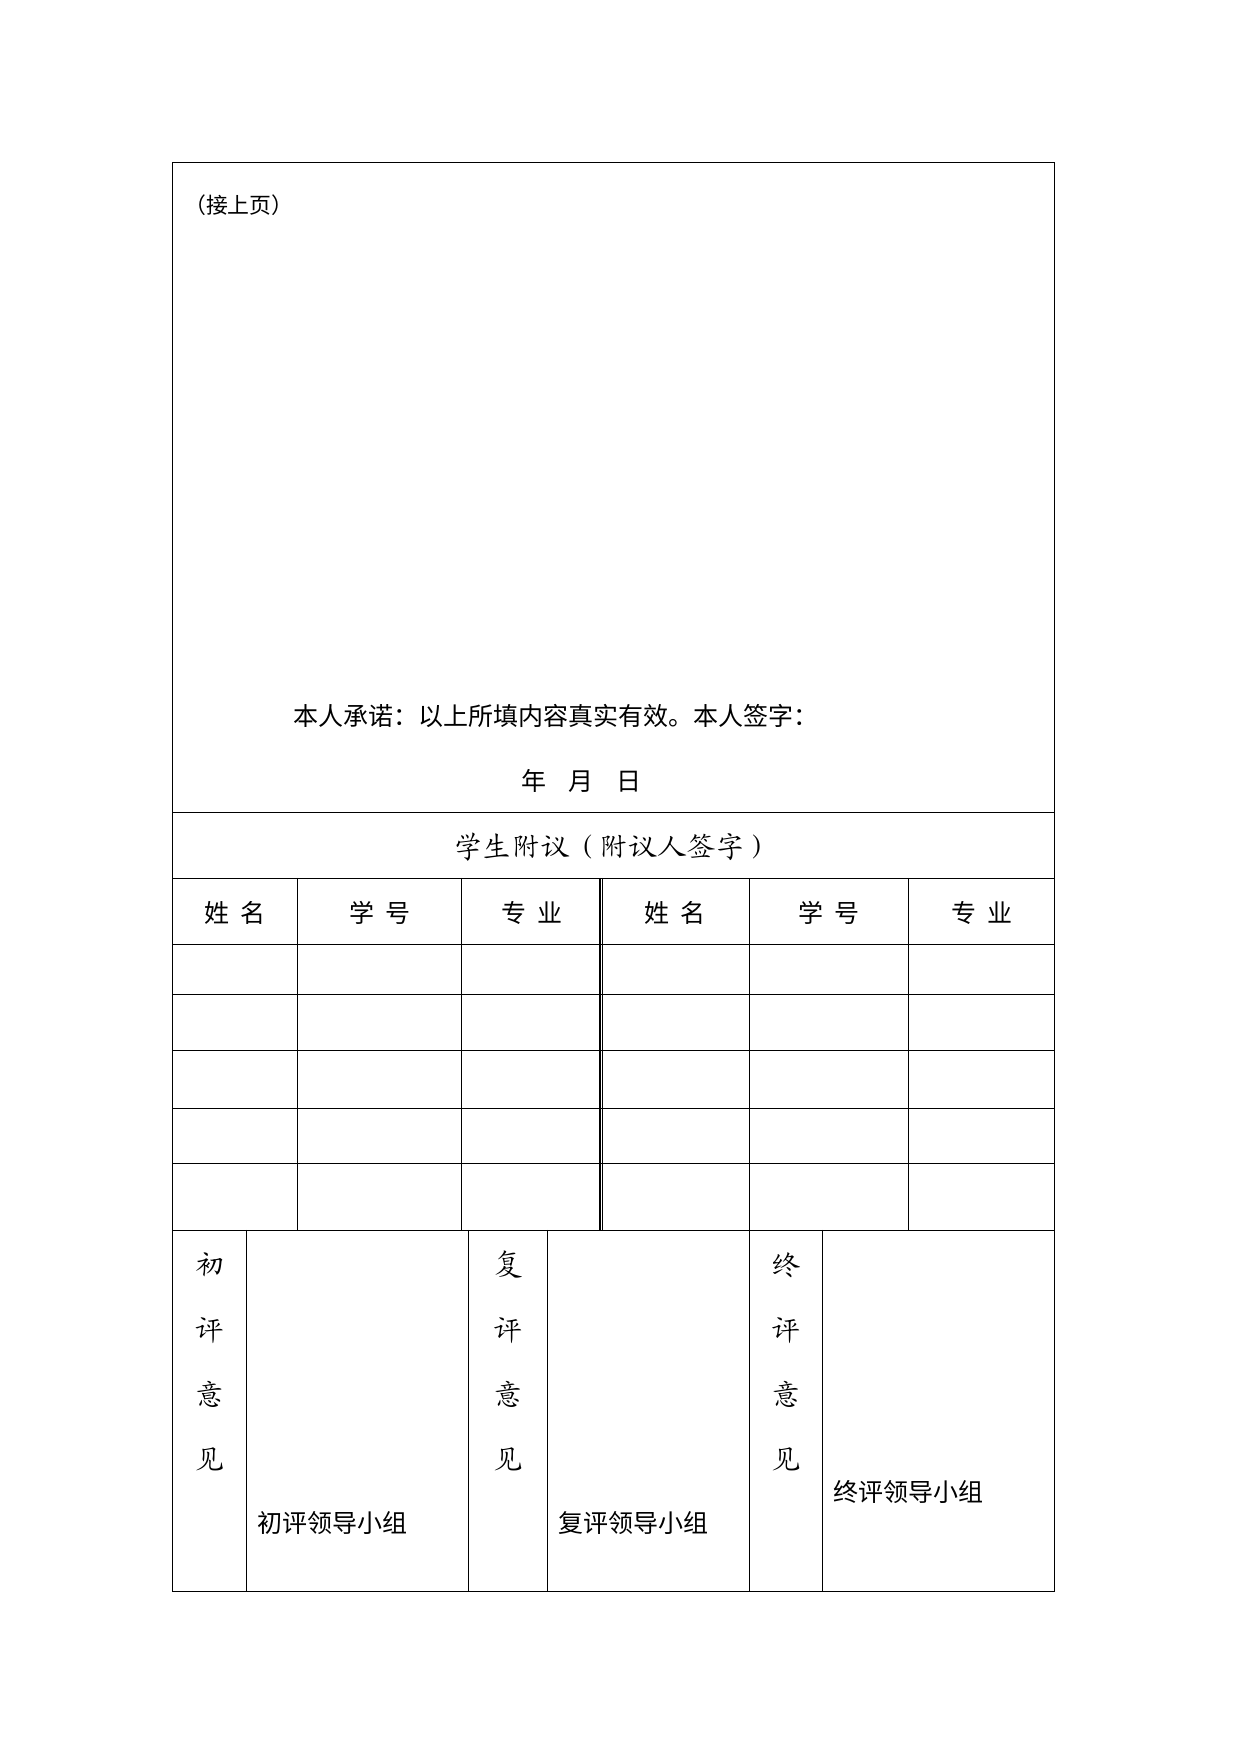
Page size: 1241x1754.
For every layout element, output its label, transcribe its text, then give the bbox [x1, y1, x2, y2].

table_cell [909, 945, 1054, 994]
table_cell [750, 1109, 908, 1163]
table_cell [462, 1109, 599, 1163]
table_cell [173, 995, 297, 1050]
table_cell [298, 1109, 461, 1163]
table_cell 复 评 意 见 [469, 1231, 547, 1591]
table_cell 专 业 [909, 879, 1054, 944]
table_cell [909, 1109, 1054, 1163]
table_cell [603, 945, 749, 994]
table_cell 姓 名 [603, 879, 749, 944]
table_cell [173, 1051, 297, 1108]
table_cell [909, 1164, 1054, 1230]
table_cell [750, 1164, 908, 1230]
table_cell [462, 1164, 599, 1230]
table_cell [603, 1164, 749, 1230]
table_cell （接上页） 本人承诺：以上所填内容真实有效。本人签字： 年 月 日 [173, 163, 1054, 812]
table_cell 初评领导小组 组长签字： 年 月 日 [247, 1231, 468, 1591]
table_cell [298, 945, 461, 994]
table_cell [462, 995, 599, 1050]
table_cell [750, 995, 908, 1050]
table_cell [173, 945, 297, 994]
table_cell 学 号 [298, 879, 461, 944]
table_cell 终 评 意 见 [750, 1231, 822, 1591]
table_cell [909, 1051, 1054, 1108]
table_cell [173, 1164, 297, 1230]
table_cell 终评领导小组 组长签字： 年 月 日 [823, 1231, 1054, 1591]
table_cell [462, 1051, 599, 1108]
table_cell [750, 1051, 908, 1108]
table_cell [298, 1051, 461, 1108]
table_cell [173, 1109, 297, 1163]
table_cell 专 业 [462, 879, 599, 944]
table_cell 学生附议（附议人签字） [173, 813, 1054, 878]
table_cell 复评领导小组 组长签字： 年 月 日 [548, 1231, 749, 1591]
table_cell [298, 995, 461, 1050]
table_cell [603, 995, 749, 1050]
table_cell [603, 1051, 749, 1108]
table_cell 姓 名 [173, 879, 297, 944]
table_cell [603, 1109, 749, 1163]
table_cell [462, 945, 599, 994]
table_cell [909, 995, 1054, 1050]
table_cell [750, 945, 908, 994]
table_cell 初 评 意 见 [173, 1231, 246, 1591]
table_cell [298, 1164, 461, 1230]
table_cell 学 号 [750, 879, 908, 944]
